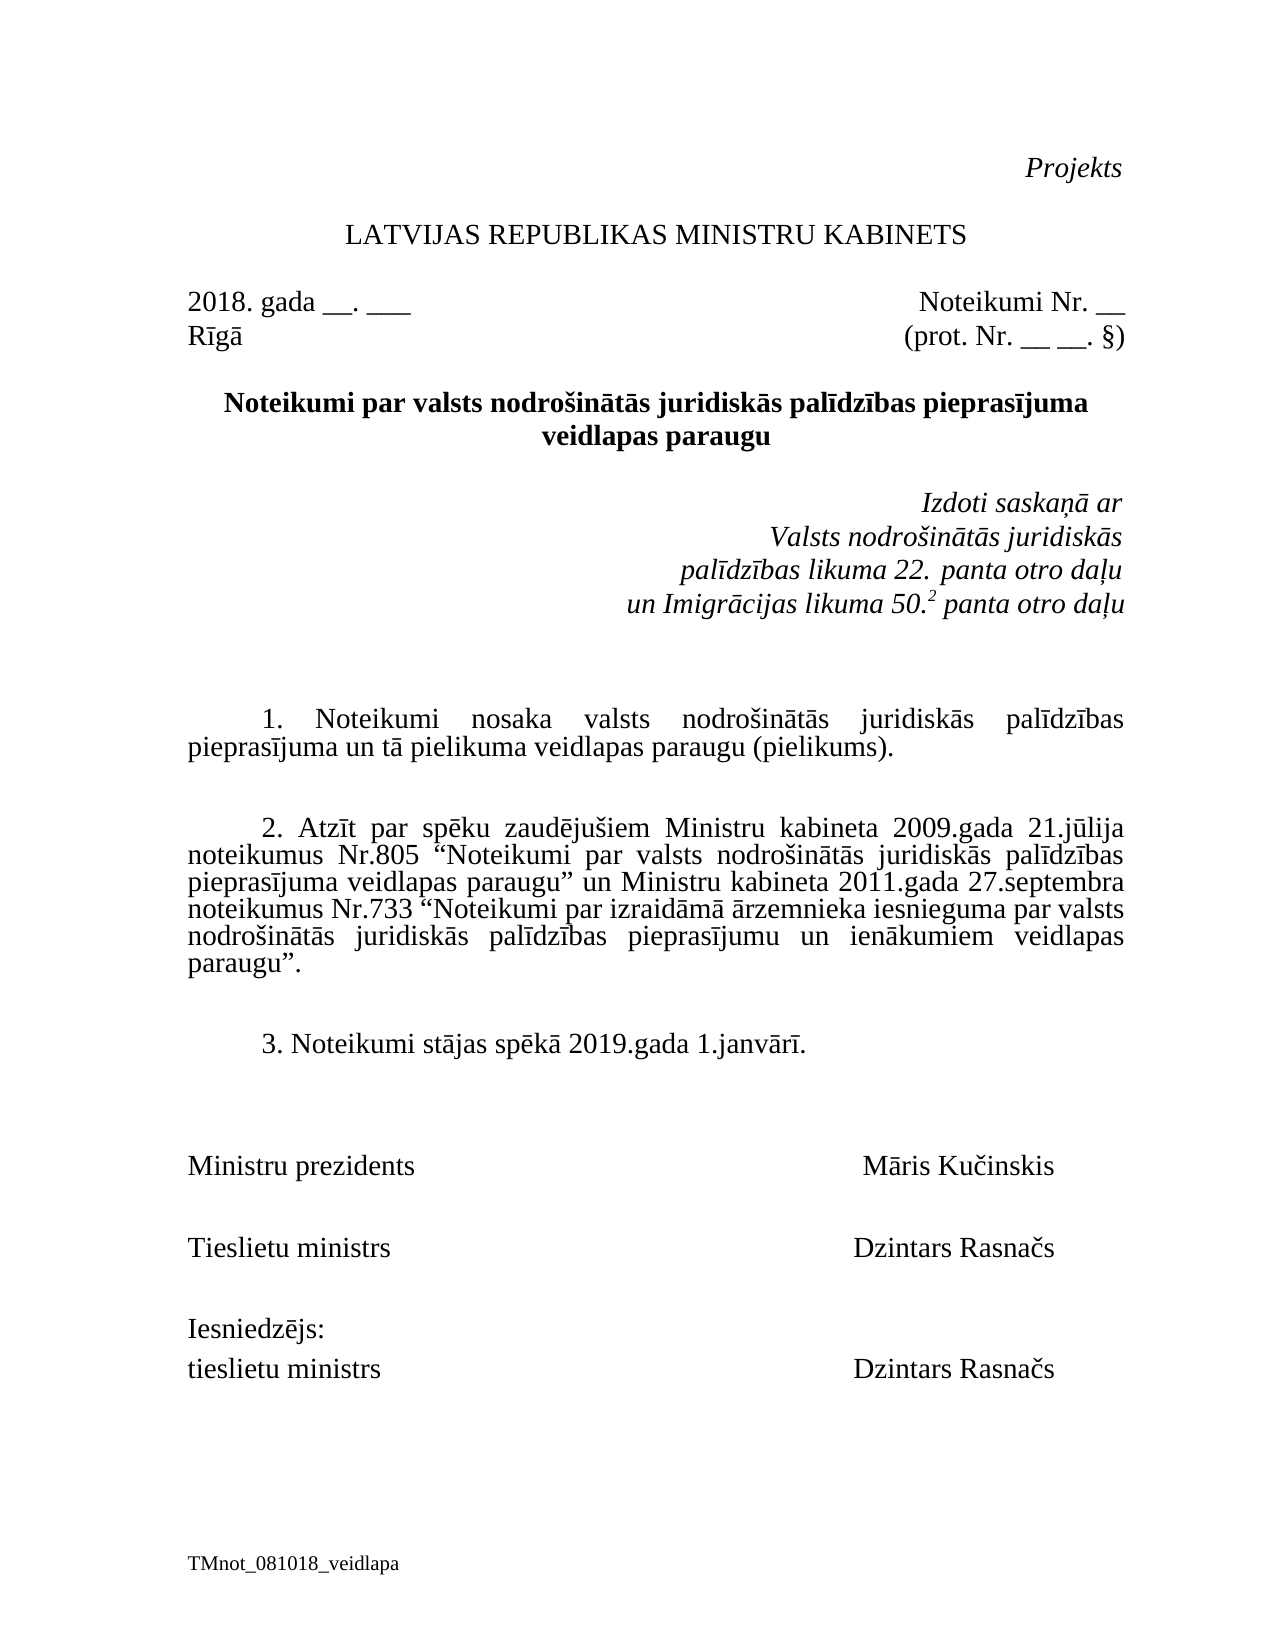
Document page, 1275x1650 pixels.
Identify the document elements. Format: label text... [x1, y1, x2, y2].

text Noteikumi par valsts nodrošinātās juridiskās palīdzības pieprasījuma veidlapas paraugu [187, 385, 1125, 452]
text 2. Atzīt par spēku zaudējušiem Ministru kabineta 2009.gada 21.jūlija noteikumus Nr.805 “Noteikumi par valsts nodrošinātās juridiskās palīdzības pieprasījuma veidlapas paraugu” un Ministru kabineta 2011.gada 27.septembra noteikumus Nr.733 “Noteikumi par izraidāmā ārzemnieka iesnieguma par valsts nodrošinātās juridiskās palīdzības pieprasījumu un ienākumiem veidlapas paraugu”. [187, 816, 1125, 978]
text Valsts nodrošinātās juridiskās [187, 519, 1125, 552]
text Iesniedzējs: [187, 1317, 1125, 1344]
text un Imigrācijas likuma 50.2 panta otro daļu [187, 586, 1125, 619]
text 1. Noteikumi nosaka valsts nodrošinātās juridiskās palīdzības pieprasījuma un tā pielikuma veidlapas paraugu (pielikums). [187, 707, 1125, 761]
text Tieslietu ministrs Dzintars Rasnačs [187, 1235, 1125, 1262]
text 3. Noteikumi stājas spēkā 2019.gada 1.janvārī. [187, 1032, 1125, 1059]
text Ministru prezidents Māris Kučinskis [187, 1154, 1125, 1181]
text palīdzības likuma 22. panta otro daļu [187, 552, 1125, 586]
text 2018. gada __. ___ Noteikumi Nr. __ [187, 284, 1125, 318]
text Rīgā (prot. Nr. __ __. §) [187, 318, 1125, 351]
text Izdoti saskaņā ar [187, 485, 1125, 519]
text LATVIJAS REPUBLIKAS MINISTRU KABINETS [187, 217, 1125, 251]
text tieslietu ministrs Dzintars Rasnačs [187, 1357, 1125, 1384]
text Projekts [187, 150, 1125, 183]
